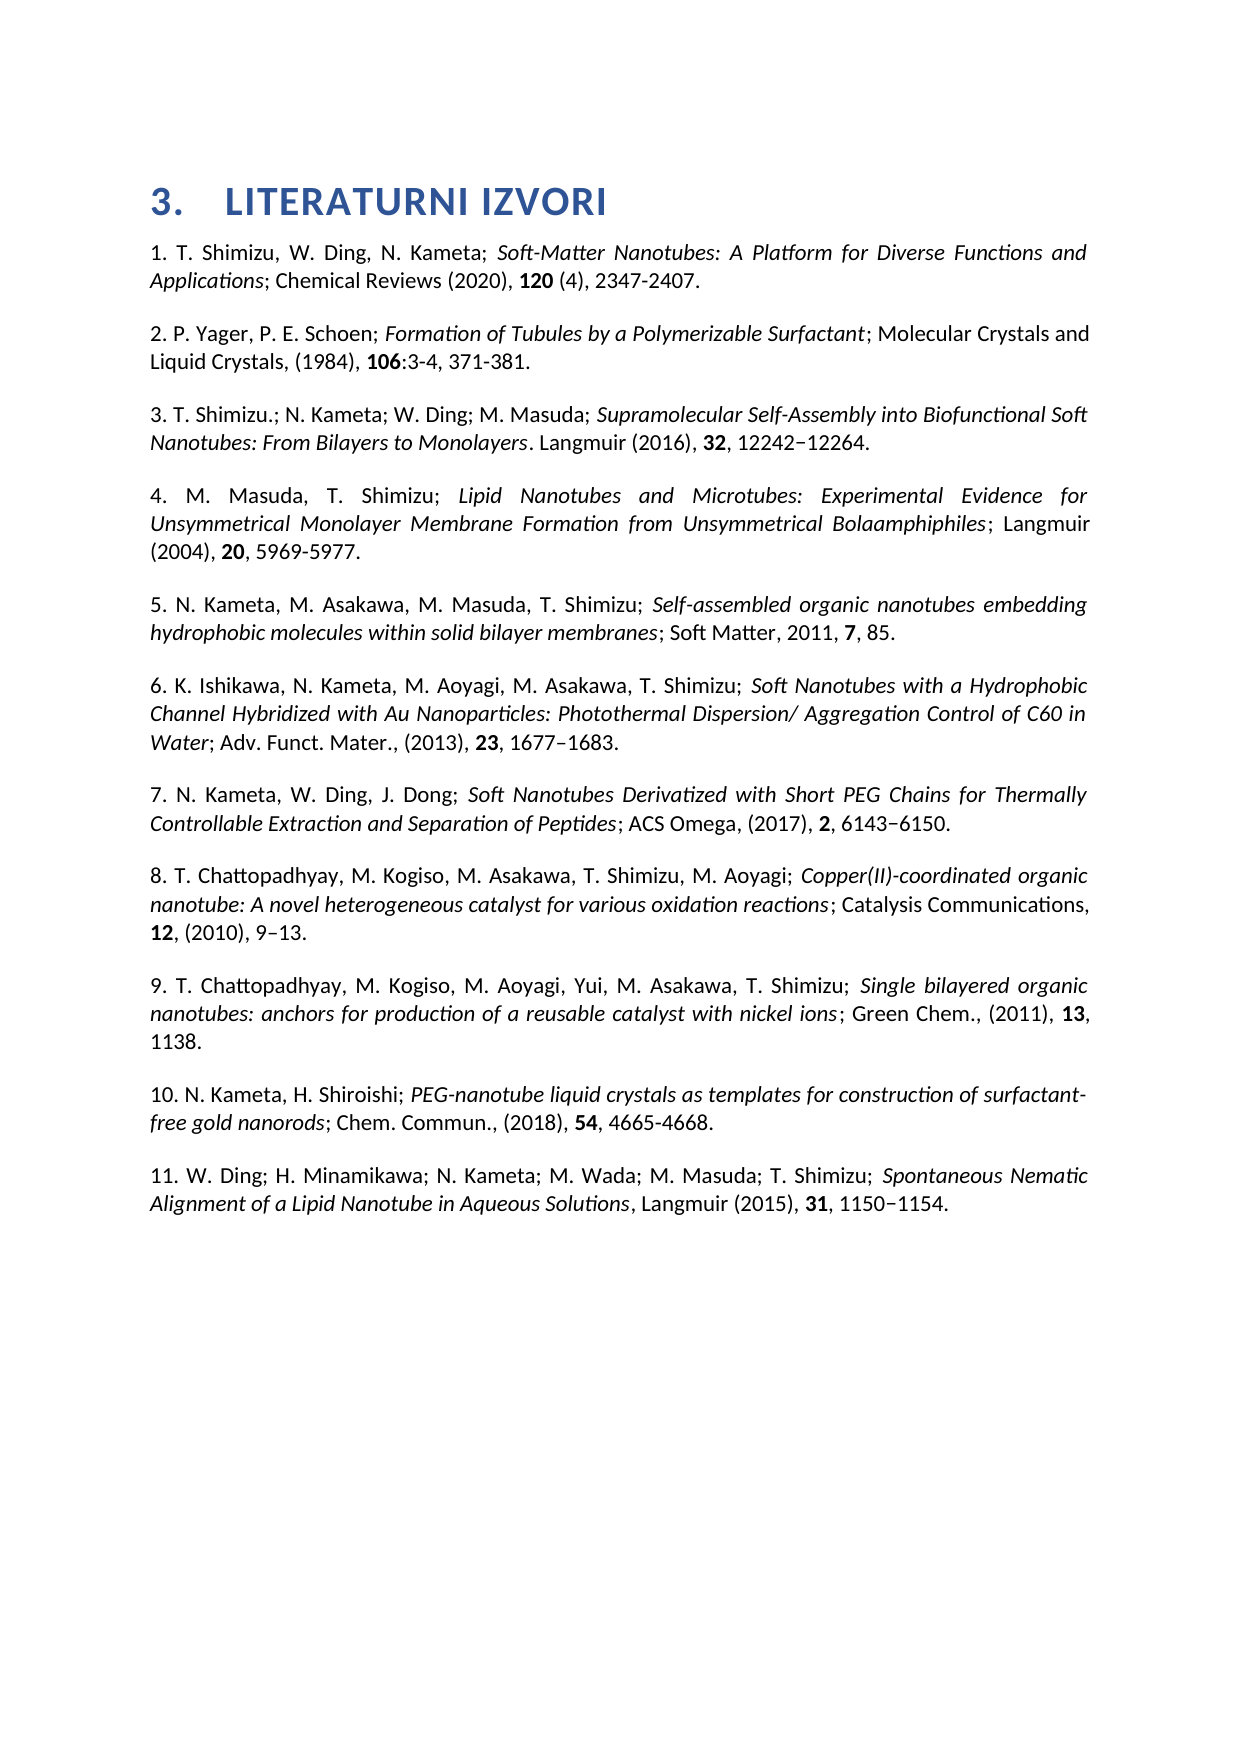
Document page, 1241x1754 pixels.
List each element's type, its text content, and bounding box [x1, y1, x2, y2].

text 11. W. Ding; H. Minamikawa; N. Kameta; M. Wada; M. Masuda; T. Shimizu; Spontaneous Nematic Alignment of a Lipid Nanotube in Aqueous Solutions, Langmuir (2015), 31, 1150−1154. [150, 1161, 1090, 1217]
subtitle 3. LITERATURNI IZVORI [150, 175, 1090, 226]
text 3. T. Shimizu.; N. Kameta; W. Ding; M. Masuda; Supramolecular Self-Assembly into Biofunctional Soft Nanotubes: From Bilayers to Monolayers. Langmuir (2016), 32, 12242−12264. [150, 400, 1090, 456]
text 1. T. Shimizu, W. Ding, N. Kameta; Soft-Matter Nanotubes: A Platform for Diverse Functions and Applications; Chemical Reviews (2020), 120 (4), 2347-2407. [150, 238, 1090, 294]
text 10. N. Kameta, H. Shiroishi; PEG-nanotube liquid crystals as templates for construction of surfactant-free gold nanorods; Chem. Commun., (2018), 54, 4665-4668. [150, 1080, 1090, 1136]
text 5. N. Kameta, M. Asakawa, M. Masuda, T. Shimizu; Self-assembled organic nanotubes embedding hydrophobic molecules within solid bilayer membranes; Soft Matter, 2011, 7, 85. [150, 591, 1090, 647]
text 6. K. Ishikawa, N. Kameta, M. Aoyagi, M. Asakawa, T. Shimizu; Soft Nanotubes with a Hydrophobic Channel Hybridized with Au Nanoparticles: Photothermal Dispersion/ Aggregation Control of C60 in Water; Adv. Funct. Mater., (2013), 23, 1677–1683. [150, 672, 1090, 756]
text 8. T. Chattopadhyay, M. Kogiso, M. Asakawa, T. Shimizu, M. Aoyagi; Copper(II)-coordinated organic nanotube: A novel heterogeneous catalyst for various oxidation reactions; Catalysis Communications, 12, (2010), 9–13. [150, 862, 1090, 946]
text 2. P. Yager, P. E. Schoen; Formation of Tubules by a Polymerizable Surfactant; Molecular Crystals and Liquid Crystals, (1984), 106:3-4, 371-381. [150, 319, 1090, 375]
text 9. T. Chattopadhyay, M. Kogiso, M. Aoyagi, Yui, M. Asakawa, T. Shimizu; Single bilayered organic nanotubes: anchors for production of a reusable catalyst with nickel ions; Green Chem., (2011), 13, 1138. [150, 971, 1090, 1055]
text 4. M. Masuda, T. Shimizu; Lipid Nanotubes and Microtubes: Experimental Evidence for Unsymmetrical Monolayer Membrane Formation from Unsymmetrical Bolaamphiphiles; Langmuir (2004), 20, 5969-5977. [150, 481, 1090, 566]
text 7. N. Kameta, W. Ding, J. Dong; Soft Nanotubes Derivatized with Short PEG Chains for Thermally Controllable Extraction and Separation of Peptides; ACS Omega, (2017), 2, 6143−6150. [150, 781, 1090, 837]
